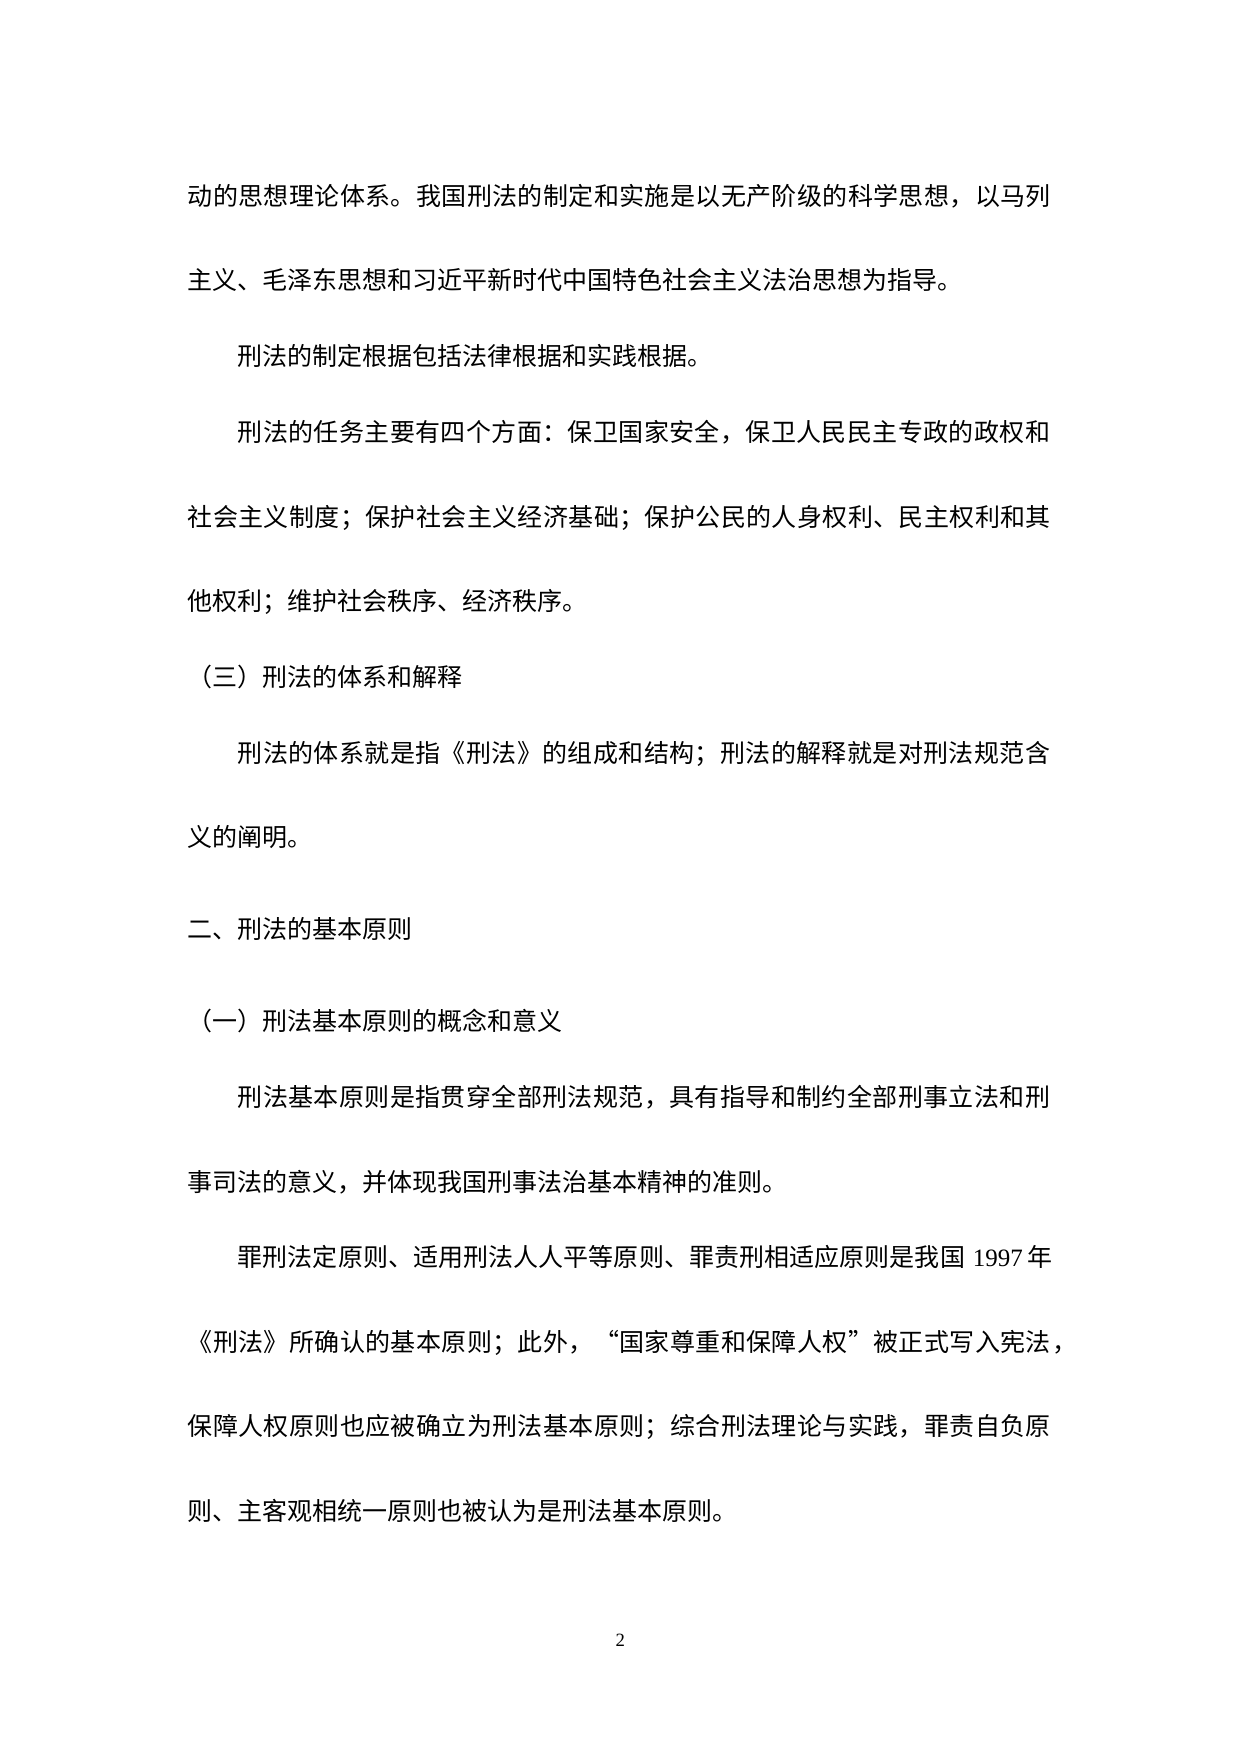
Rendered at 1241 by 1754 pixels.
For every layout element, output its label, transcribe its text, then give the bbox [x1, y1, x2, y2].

text 刑法的体系就是指《刑法》的组成和结构；刑法的解释就是对刑法规范含义的阐明。 [187, 719, 1053, 868]
text 刑法基本原则是指贯穿全部刑法规范，具有指导和制约全部刑事立法和刑事司法的意义，并体现我国刑事法治基本精神的准则。 [187, 1063, 1053, 1213]
text 刑法的任务主要有四个方面：保卫国家安全，保卫人民民主专政的政权和社会主义制度；保护社会主义经济基础；保护公民的人身权利、民主权利和其他权利；维护社会秩序、经济秩序。 [187, 398, 1053, 632]
text （一）刑法基本原则的概念和意义 [187, 987, 1053, 1052]
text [187, 162, 1053, 311]
text 二、刑法的基本原则 [187, 895, 1053, 960]
text 罪刑法定原则、适用刑法人人平等原则、罪责刑相适应原则是我国1997年《刑法》所确认的基本原则；此外，“国家尊重和保障人权”被正式写入宪法，保障人权原则也应被确立为刑法基本原则；综合刑法理论与实践，罪责自负原则、主客观相统一原则也被认为是刑法基本原则。 [187, 1223, 1053, 1542]
text （三）刑法的体系和解释 [187, 643, 1053, 708]
text 刑法的制定根据包括法律根据和实践根据。 [187, 322, 1053, 387]
